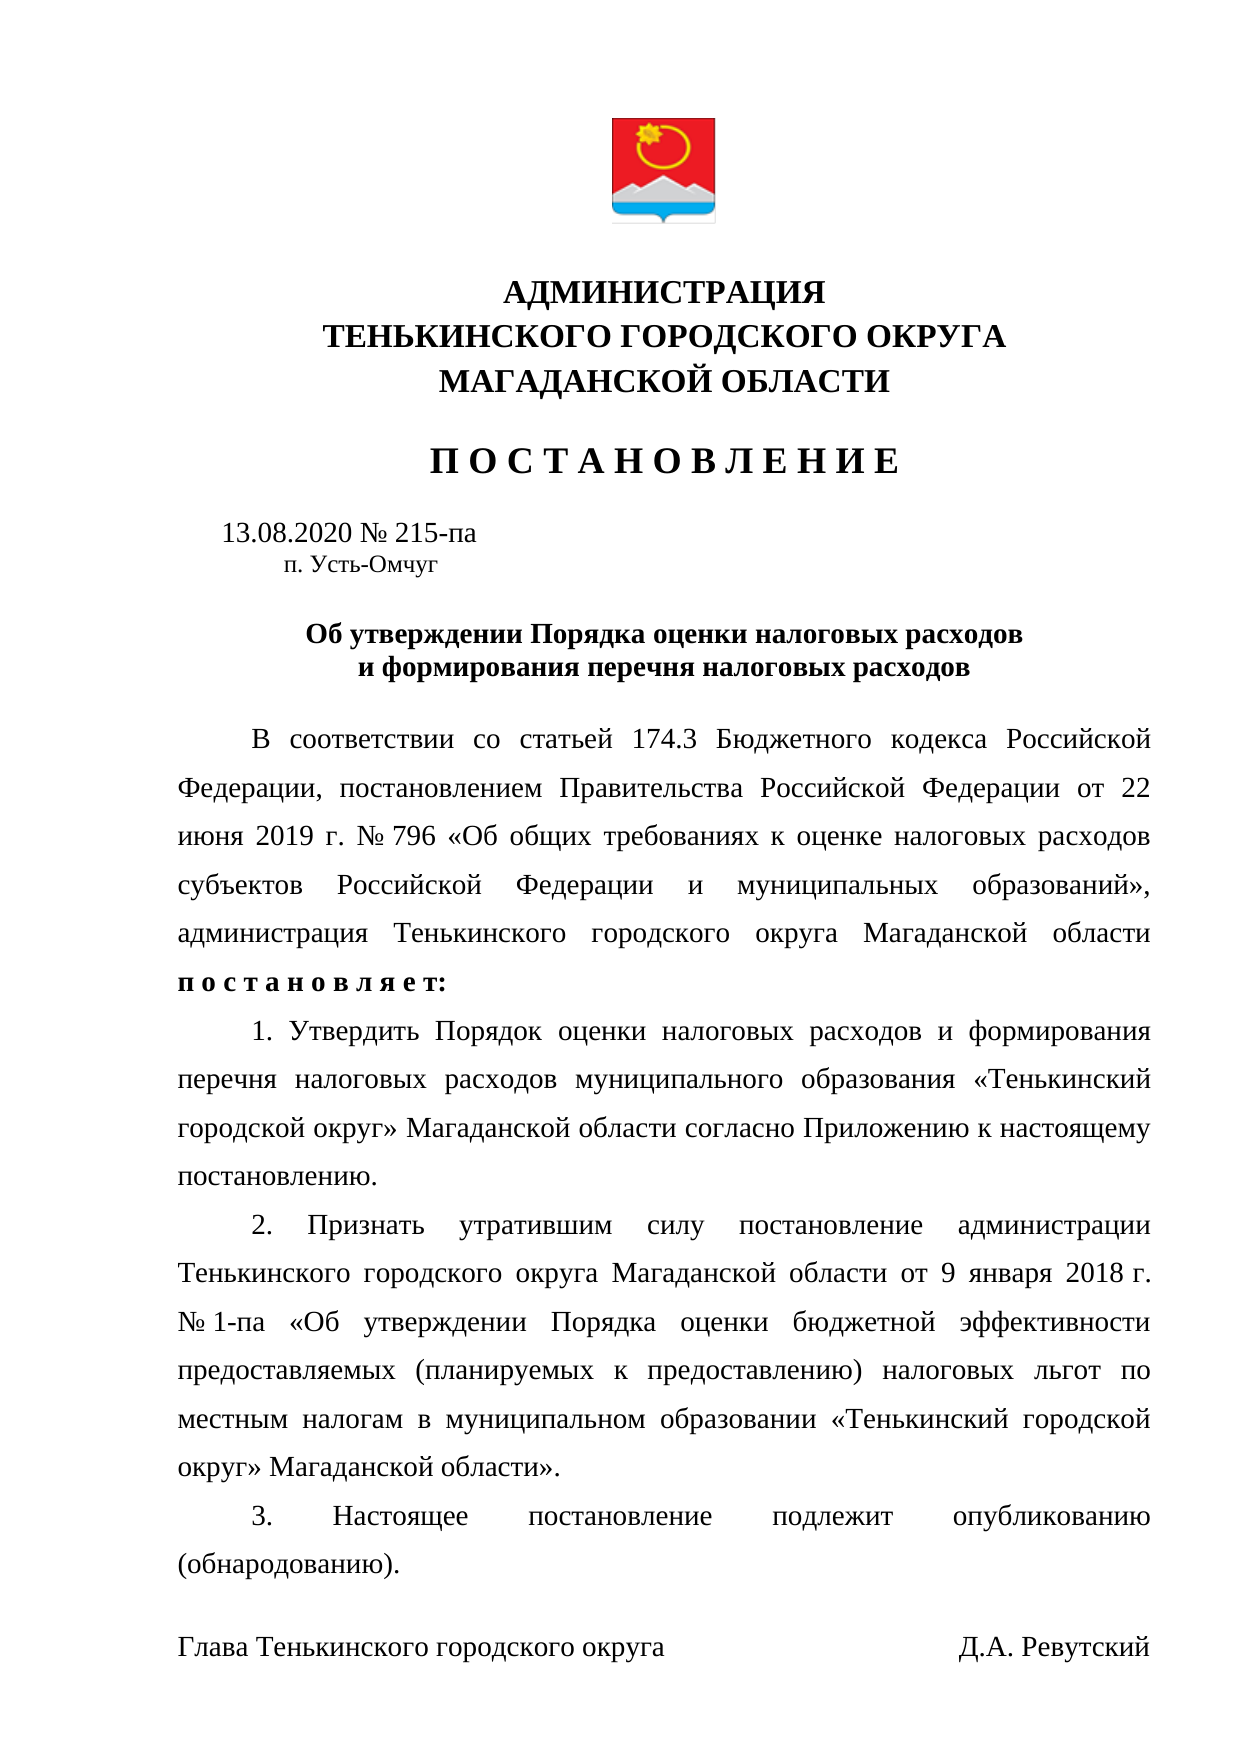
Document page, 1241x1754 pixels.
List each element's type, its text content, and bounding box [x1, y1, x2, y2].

text ТЕНЬКИНСКОГО ГОРОДСКОГО ОКРУГА [177, 317, 1152, 355]
text АДМИНИСТРАЦИЯ [177, 273, 1152, 311]
text п. Усть-Омчуг [177, 549, 1152, 577]
text 1. Утвердить Порядок оценки налоговых расходов и формирования перечня налоговых расходов муниципального образования «Тенькинский городской округ» Магаданской области согласно Приложению к настоящему постановлению. [177, 1013, 1152, 1192]
text 13.08.2020 № 215-па [177, 515, 1152, 549]
text Об утверждении Порядка оценки налоговых расходов [177, 616, 1152, 649]
text 2. Признать утратившим силу постановление администрации Тенькинского городского округа Магаданской области от 9 января 2018 г. № 1-па «Об утверждении Порядка оценки бюджетной эффективности предоставляемых (планируемых к предоставлению) налоговых льгот по местным налогам в муниципальном образовании «Тенькинский городской округ» Магаданской области». [177, 1207, 1152, 1483]
text 3. Настоящее постановление подлежит опубликованию (обнародованию). [177, 1498, 1152, 1580]
text П О С Т А Н О В Л Е Н И Е [177, 438, 1152, 482]
picture [612, 118, 717, 225]
text В соответствии со статьей 174.3 Бюджетного кодекса Российской Федерации, постановлением Правительства Российской Федерации от 22 июня 2019 г. № 796 «Об общих требованиях к оценке налоговых расходов субъектов Российской Федерации и муниципальных образований», администрация Тенькинского городского округа Магаданской области п о с т а н о в л я е т: [177, 721, 1152, 998]
text МАГАДАНСКОЙ ОБЛАСТИ [177, 361, 1152, 399]
text и формирования перечня налоговых расходов [177, 649, 1152, 683]
text Глава Тенькинского городского округа Д.А. Ревутский [177, 1629, 1152, 1662]
